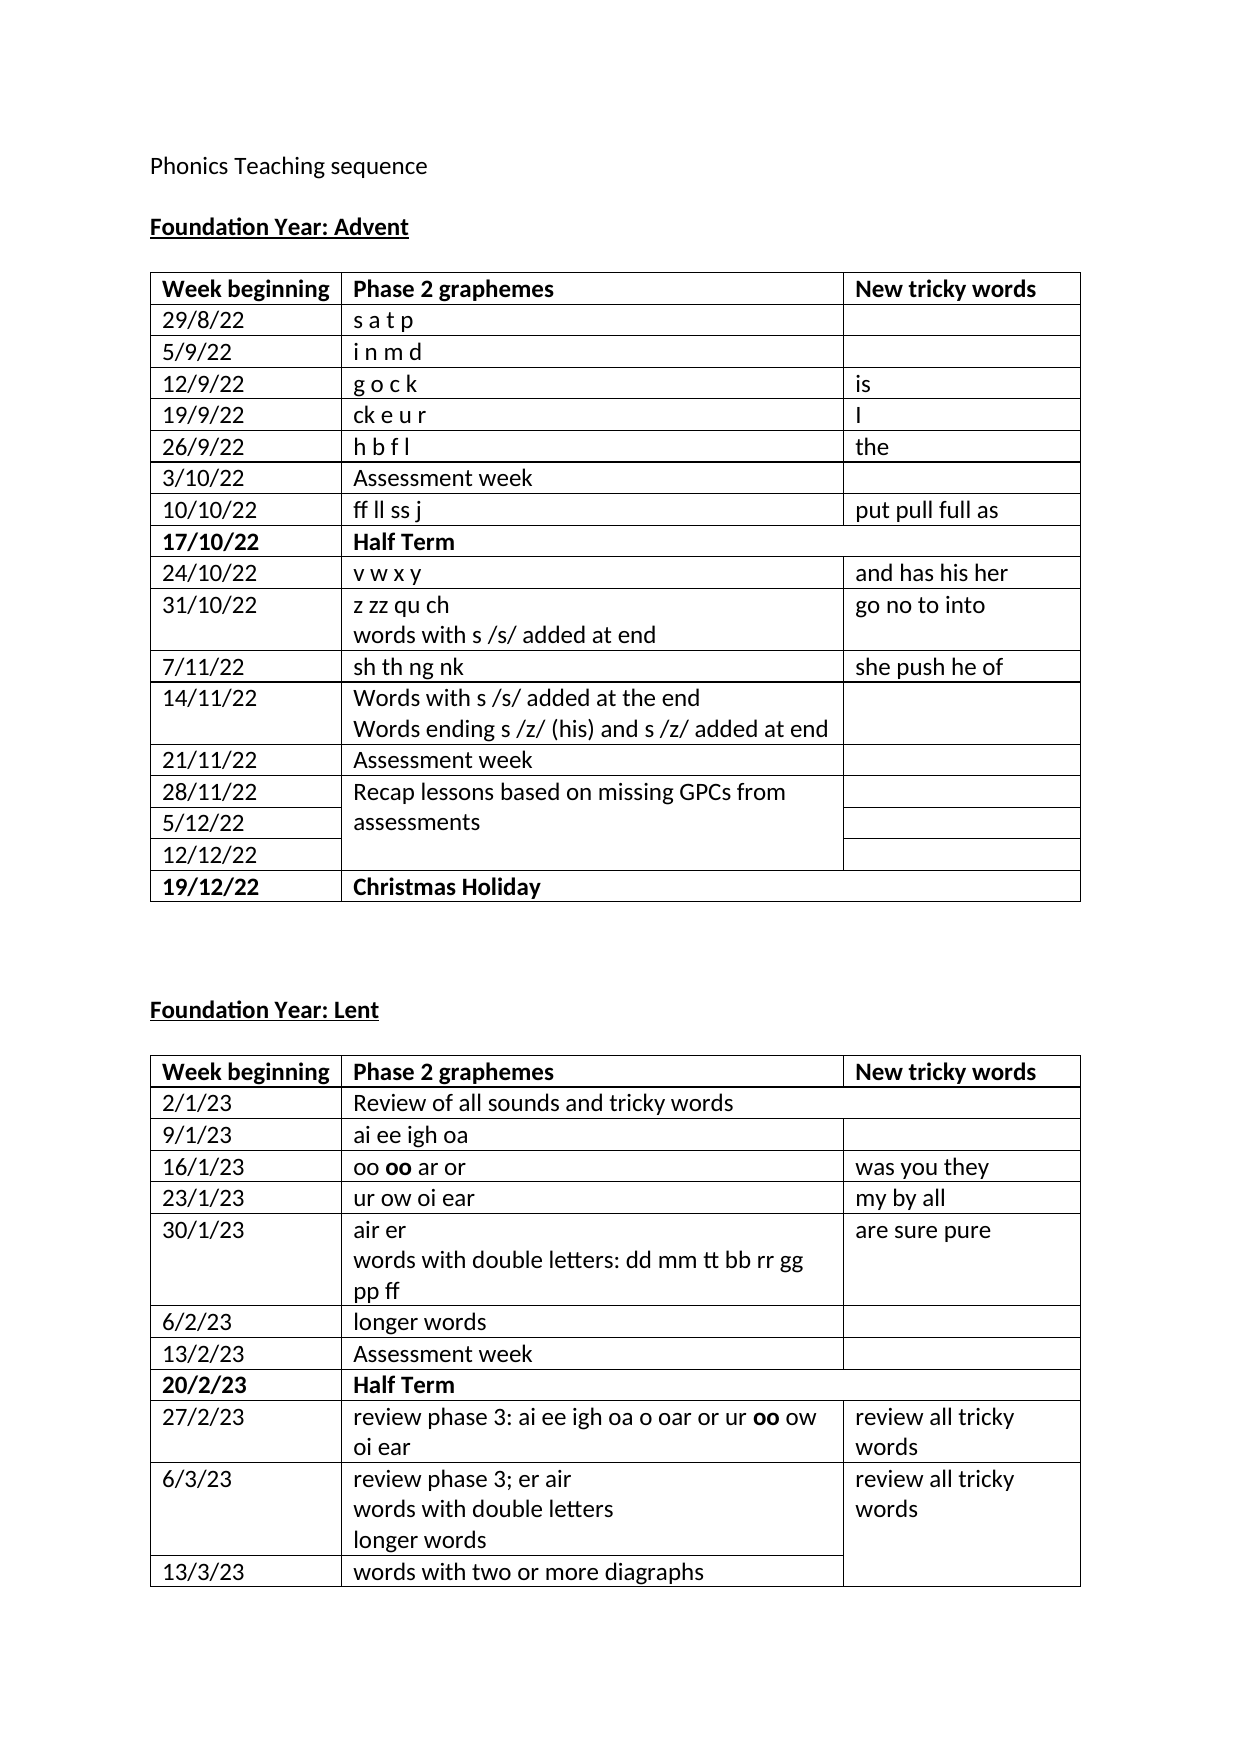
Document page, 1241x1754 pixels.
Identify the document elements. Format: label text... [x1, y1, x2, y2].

table_cell 10/10/22 [151, 494, 341, 524]
table_cell 6/2/23 [151, 1306, 341, 1337]
table_cell [844, 1338, 1080, 1368]
table_cell 17/10/22 [151, 526, 341, 556]
table_header Phase 2 graphemes [342, 1056, 843, 1086]
table_cell ai ee igh oa [342, 1119, 843, 1149]
table_cell 12/9/22 [151, 368, 341, 398]
table_cell 19/12/22 [151, 871, 341, 901]
table_cell [844, 305, 1080, 335]
table_cell 26/9/22 [151, 431, 341, 461]
table_cell 24/10/22 [151, 557, 341, 588]
table_header Week beginning [151, 273, 341, 304]
table_cell review phase 3; er air words with double letters longer words [342, 1463, 843, 1555]
table_cell Christmas Holiday [342, 871, 1080, 901]
table_cell is [844, 368, 1080, 398]
table_cell g o c k [342, 368, 843, 398]
table_cell review phase 3: ai ee igh oa o oar or ur oo ow oi ear [342, 1401, 843, 1462]
table_cell the [844, 431, 1080, 461]
table_cell [844, 1119, 1080, 1149]
table_cell 19/9/22 [151, 399, 341, 430]
table_cell ck e u r [342, 399, 843, 430]
table_cell [844, 463, 1080, 493]
table_cell was you they [844, 1151, 1080, 1181]
table_cell longer words [342, 1306, 843, 1337]
table_cell 13/2/23 [151, 1338, 341, 1368]
table_cell 20/2/23 [151, 1370, 341, 1400]
table_cell v w x y [342, 557, 843, 588]
text Phonics Teaching sequence [150, 150, 1090, 181]
table_cell air er words with double letters: dd mm tt bb rr gg pp ff [342, 1214, 843, 1305]
text Foundation Year: Lent [150, 994, 1090, 1024]
table_cell I [844, 399, 1080, 430]
table_cell and has his her [844, 557, 1080, 588]
table_cell 5/12/22 [151, 808, 341, 838]
table_cell [844, 839, 1080, 870]
table_cell Review of all sounds and tricky words [342, 1088, 1080, 1118]
table_cell ff ll ss j [342, 494, 843, 524]
table_cell 29/8/22 [151, 305, 341, 335]
table_cell 7/11/22 [151, 651, 341, 681]
table_cell i n m d [342, 336, 843, 367]
table_cell review all tricky words [844, 1401, 1080, 1462]
table_cell Recap lessons based on missing GPCs from assessments [342, 776, 843, 870]
table_cell review all tricky words [844, 1463, 1080, 1586]
table_cell my by all [844, 1182, 1080, 1213]
table_cell Half Term [342, 526, 1080, 556]
table_cell s a t p [342, 305, 843, 335]
table_cell 30/1/23 [151, 1214, 341, 1305]
table_cell 3/10/22 [151, 463, 341, 493]
table_cell are sure pure [844, 1214, 1080, 1305]
table_cell [844, 776, 1080, 807]
table_cell Assessment week [342, 1338, 843, 1368]
table_header New tricky words [844, 1056, 1080, 1086]
table_cell Assessment week [342, 463, 843, 493]
table_cell 2/1/23 [151, 1088, 341, 1118]
table_cell 14/11/22 [151, 683, 341, 743]
table_cell Words with s /s/ added at the end Words ending s /z/ (his) and s /z/ added at end [342, 683, 843, 743]
table_header Phase 2 graphemes [342, 273, 843, 304]
table_cell 27/2/23 [151, 1401, 341, 1462]
table_cell [844, 808, 1080, 838]
table_cell 21/11/22 [151, 745, 341, 775]
table_cell 16/1/23 [151, 1151, 341, 1181]
table_header New tricky words [844, 273, 1080, 304]
table_cell 28/11/22 [151, 776, 341, 807]
table_header Week beginning [151, 1056, 341, 1086]
table_cell [844, 1306, 1080, 1337]
table_cell [844, 336, 1080, 367]
table_cell 31/10/22 [151, 589, 341, 650]
table_cell put pull full as [844, 494, 1080, 524]
table_cell words with two or more diagraphs [342, 1556, 843, 1586]
table_cell 12/12/22 [151, 839, 341, 870]
table_cell oo oo ar or [342, 1151, 843, 1181]
text Foundation Year: Advent [150, 211, 1090, 242]
table_cell h b f l [342, 431, 843, 461]
table_cell Assessment week [342, 745, 843, 775]
table_cell 13/3/23 [151, 1556, 341, 1586]
table_cell z zz qu ch words with s /s/ added at end [342, 589, 843, 650]
table_cell go no to into [844, 589, 1080, 650]
table_cell [844, 745, 1080, 775]
table_cell [844, 683, 1080, 743]
table_cell Half Term [342, 1370, 1080, 1400]
table_cell 9/1/23 [151, 1119, 341, 1149]
table_cell ur ow oi ear [342, 1182, 843, 1213]
table_cell 6/3/23 [151, 1463, 341, 1555]
table_cell sh th ng nk [342, 651, 843, 681]
table_cell she push he of [844, 651, 1080, 681]
table_cell 5/9/22 [151, 336, 341, 367]
table_cell 23/1/23 [151, 1182, 341, 1213]
